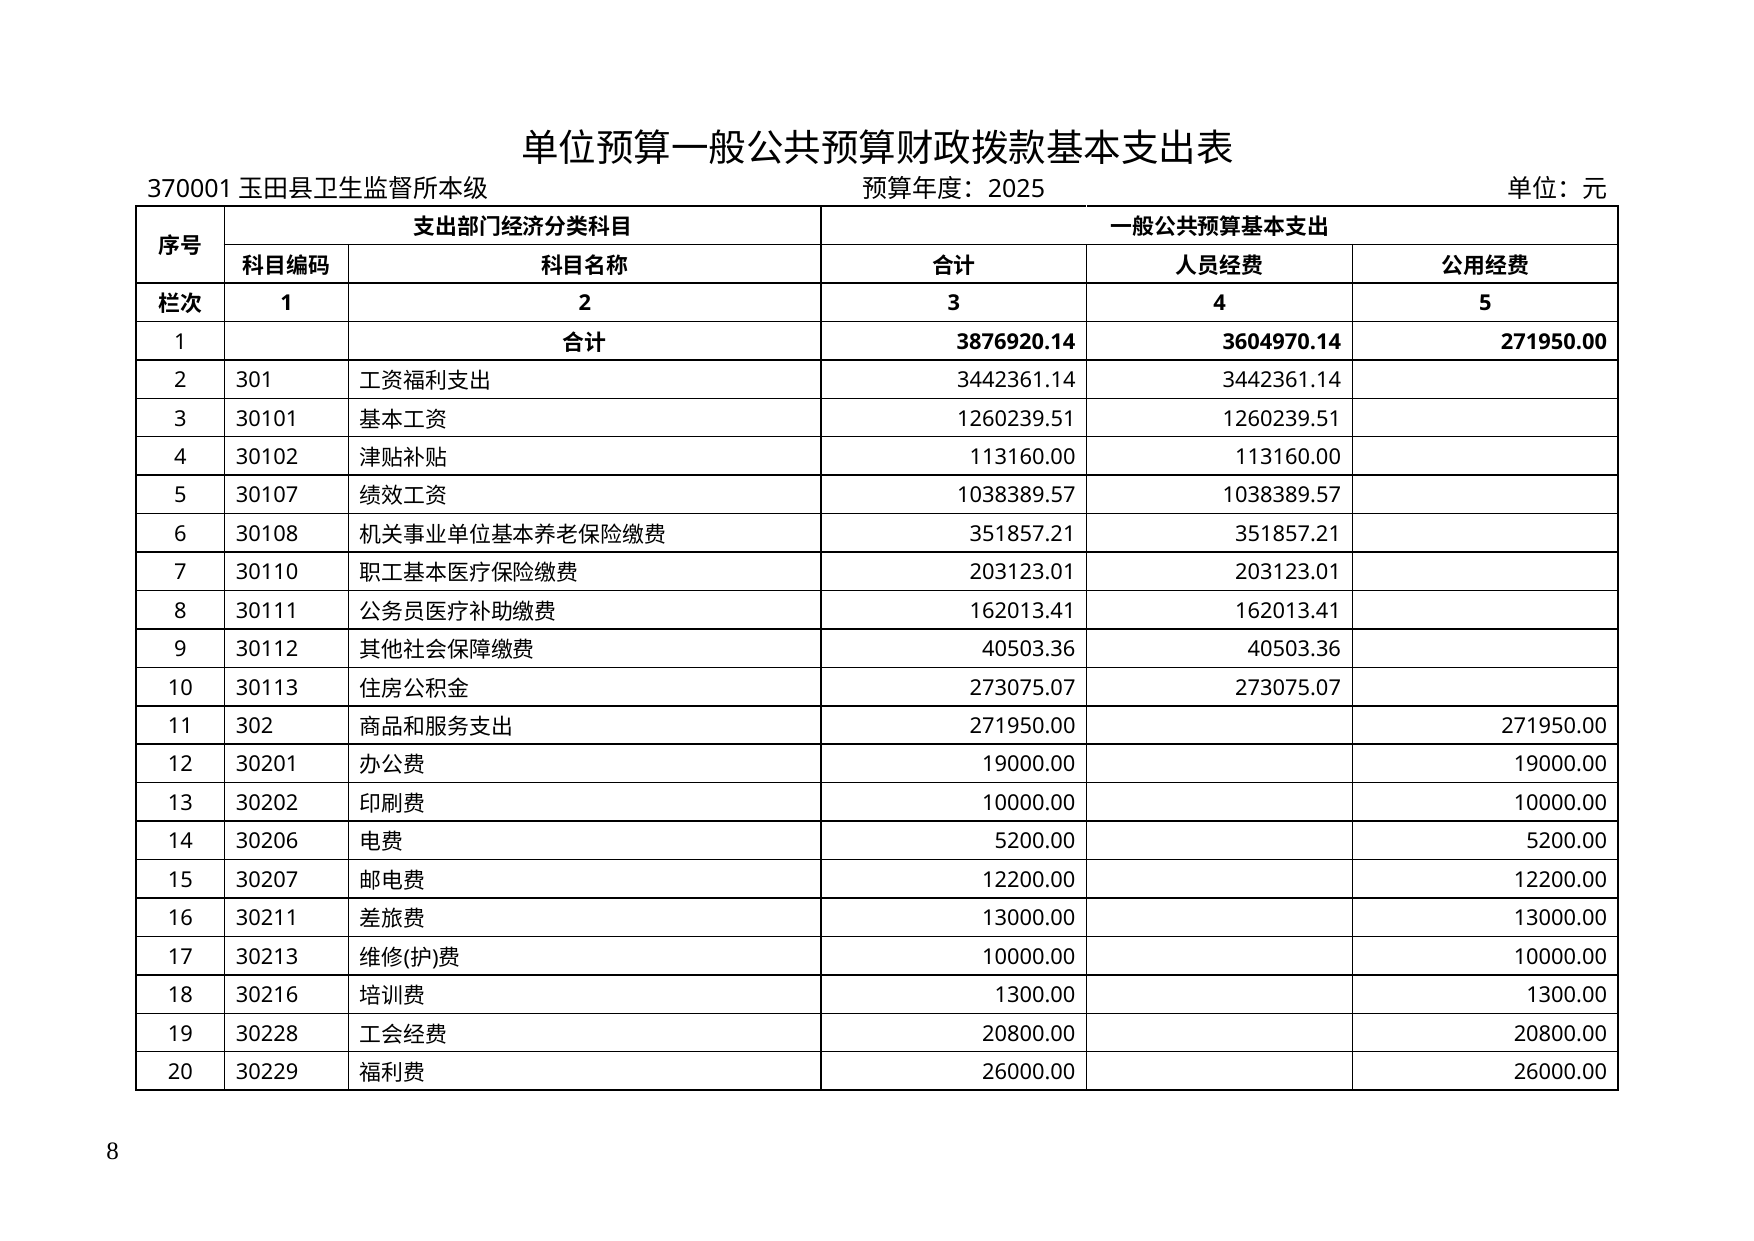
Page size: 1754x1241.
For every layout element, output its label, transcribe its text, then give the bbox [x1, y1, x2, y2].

table_cell 30101 [225, 399, 348, 436]
table_cell 10000.00 [822, 783, 1086, 820]
table_cell 14 [137, 822, 224, 859]
table_cell 栏次 [137, 284, 224, 321]
table_cell 12200.00 [822, 860, 1086, 897]
table_cell 1260239.51 [1087, 399, 1352, 436]
table_cell 30228 [225, 1014, 348, 1051]
table_cell [1087, 745, 1352, 782]
table_cell [1087, 822, 1352, 859]
table_cell 273075.07 [1087, 668, 1352, 705]
table_cell 2 [349, 284, 820, 321]
table_cell 203123.01 [1087, 553, 1352, 589]
table_cell [1087, 899, 1352, 936]
table_cell 26000.00 [1353, 1052, 1617, 1089]
table_cell 113160.00 [1087, 437, 1352, 474]
table_cell 10000.00 [822, 937, 1086, 974]
table_cell 13000.00 [822, 899, 1086, 936]
table_cell 7 [137, 553, 224, 589]
table_cell 13000.00 [1353, 899, 1617, 936]
table_cell 301 [225, 361, 348, 397]
table_cell 电费 [349, 822, 820, 859]
table_cell 6 [137, 514, 224, 551]
table_cell 271950.00 [822, 707, 1086, 743]
table_header 单位：元 [1087, 168, 1617, 205]
table_cell 351857.21 [822, 514, 1086, 551]
table_cell 19000.00 [822, 745, 1086, 782]
table_cell [1087, 937, 1352, 974]
table_cell 11 [137, 707, 224, 743]
table_header 370001玉田县卫生监督所本级 [137, 168, 820, 205]
table_cell 工会经费 [349, 1014, 820, 1051]
table_cell 113160.00 [822, 437, 1086, 474]
table_cell 30102 [225, 437, 348, 474]
table_cell 20 [137, 1052, 224, 1089]
table_cell 1038389.57 [822, 476, 1086, 513]
table_cell 公务员医疗补助缴费 [349, 591, 820, 628]
table_cell 1038389.57 [1087, 476, 1352, 513]
table_cell [1353, 591, 1617, 628]
table_cell [1087, 860, 1352, 897]
table_cell 302 [225, 707, 348, 743]
table_header 预算年度：2025 [822, 168, 1086, 205]
table_cell 19000.00 [1353, 745, 1617, 782]
table_cell 基本工资 [349, 399, 820, 436]
table_cell 16 [137, 899, 224, 936]
table_cell 机关事业单位基本养老保险缴费 [349, 514, 820, 551]
table_cell 1 [137, 322, 224, 359]
table_cell [1087, 1052, 1352, 1089]
table_cell 3442361.14 [822, 361, 1086, 397]
table_cell 科目名称 [349, 245, 820, 282]
table_cell 1300.00 [1353, 976, 1617, 1012]
table_cell 3 [822, 284, 1086, 321]
table_cell 差旅费 [349, 899, 820, 936]
table_cell 津贴补贴 [349, 437, 820, 474]
table_cell 40503.36 [1087, 630, 1352, 666]
table_cell 273075.07 [822, 668, 1086, 705]
table_cell 30201 [225, 745, 348, 782]
table_cell 一般公共预算基本支出 [822, 207, 1617, 244]
table_cell 维修(护)费 [349, 937, 820, 974]
table_cell 3442361.14 [1087, 361, 1352, 397]
table_cell [1353, 437, 1617, 474]
table_cell 住房公积金 [349, 668, 820, 705]
table_cell [1087, 783, 1352, 820]
table_cell 20800.00 [822, 1014, 1086, 1051]
table_cell 271950.00 [1353, 707, 1617, 743]
table_cell [1353, 361, 1617, 397]
table_cell 203123.01 [822, 553, 1086, 589]
table_cell [1353, 399, 1617, 436]
table_cell 351857.21 [1087, 514, 1352, 551]
table_cell 合计 [822, 245, 1086, 282]
table_cell 1300.00 [822, 976, 1086, 1012]
table_cell 办公费 [349, 745, 820, 782]
table_cell [1087, 1014, 1352, 1051]
table_cell 10 [137, 668, 224, 705]
table_cell 40503.36 [822, 630, 1086, 666]
table_cell 5200.00 [822, 822, 1086, 859]
table_cell 3 [137, 399, 224, 436]
table_cell 印刷费 [349, 783, 820, 820]
table_cell 8 [137, 591, 224, 628]
table_cell 序号 [137, 207, 224, 282]
table_cell 3876920.14 [822, 322, 1086, 359]
table_cell 商品和服务支出 [349, 707, 820, 743]
table_cell 30112 [225, 630, 348, 666]
table_cell 30107 [225, 476, 348, 513]
table_cell 1 [225, 284, 348, 321]
table_cell 15 [137, 860, 224, 897]
table_cell 30111 [225, 591, 348, 628]
table_cell 9 [137, 630, 224, 666]
table_cell 人员经费 [1087, 245, 1352, 282]
table_cell 30108 [225, 514, 348, 551]
table_cell 18 [137, 976, 224, 1012]
table_cell 合计 [349, 322, 820, 359]
table_cell 271950.00 [1353, 322, 1617, 359]
table_cell 支出部门经济分类科目 [225, 207, 820, 244]
table_cell [225, 322, 348, 359]
table_cell 30229 [225, 1052, 348, 1089]
table_cell 10000.00 [1353, 937, 1617, 974]
table_cell 12 [137, 745, 224, 782]
table_cell 26000.00 [822, 1052, 1086, 1089]
table_cell 19 [137, 1014, 224, 1051]
table_cell 绩效工资 [349, 476, 820, 513]
table_cell 13 [137, 783, 224, 820]
table_cell 30110 [225, 553, 348, 589]
table_cell 30216 [225, 976, 348, 1012]
table_cell 培训费 [349, 976, 820, 1012]
table_cell 4 [137, 437, 224, 474]
table_cell 5200.00 [1353, 822, 1617, 859]
table_cell 30206 [225, 822, 348, 859]
table_cell 30202 [225, 783, 348, 820]
text 单位预算一般公共预算财政拨款基本支出表 [106, 142, 1648, 167]
table_cell [1087, 707, 1352, 743]
table_cell 其他社会保障缴费 [349, 630, 820, 666]
table_cell 2 [137, 361, 224, 397]
table_cell 工资福利支出 [349, 361, 820, 397]
table_cell 公用经费 [1353, 245, 1617, 282]
table_cell 30213 [225, 937, 348, 974]
table_cell 福利费 [349, 1052, 820, 1089]
table_cell [1353, 668, 1617, 705]
table_cell 5 [137, 476, 224, 513]
table_cell 5 [1353, 284, 1617, 321]
table_cell [1353, 514, 1617, 551]
table_cell [1353, 476, 1617, 513]
table_cell 30207 [225, 860, 348, 897]
table_cell 4 [1087, 284, 1352, 321]
table_cell 20800.00 [1353, 1014, 1617, 1051]
table_cell 17 [137, 937, 224, 974]
table_cell 1260239.51 [822, 399, 1086, 436]
table_cell [1087, 976, 1352, 1012]
table_cell 162013.41 [822, 591, 1086, 628]
table_cell 12200.00 [1353, 860, 1617, 897]
table_cell 职工基本医疗保险缴费 [349, 553, 820, 589]
table_cell 3604970.14 [1087, 322, 1352, 359]
table_cell 162013.41 [1087, 591, 1352, 628]
table_cell [1353, 553, 1617, 589]
table_cell 30211 [225, 899, 348, 936]
table_cell 科目编码 [225, 245, 348, 282]
table_cell 邮电费 [349, 860, 820, 897]
table_cell 10000.00 [1353, 783, 1617, 820]
table_cell 30113 [225, 668, 348, 705]
table_cell [1353, 630, 1617, 666]
